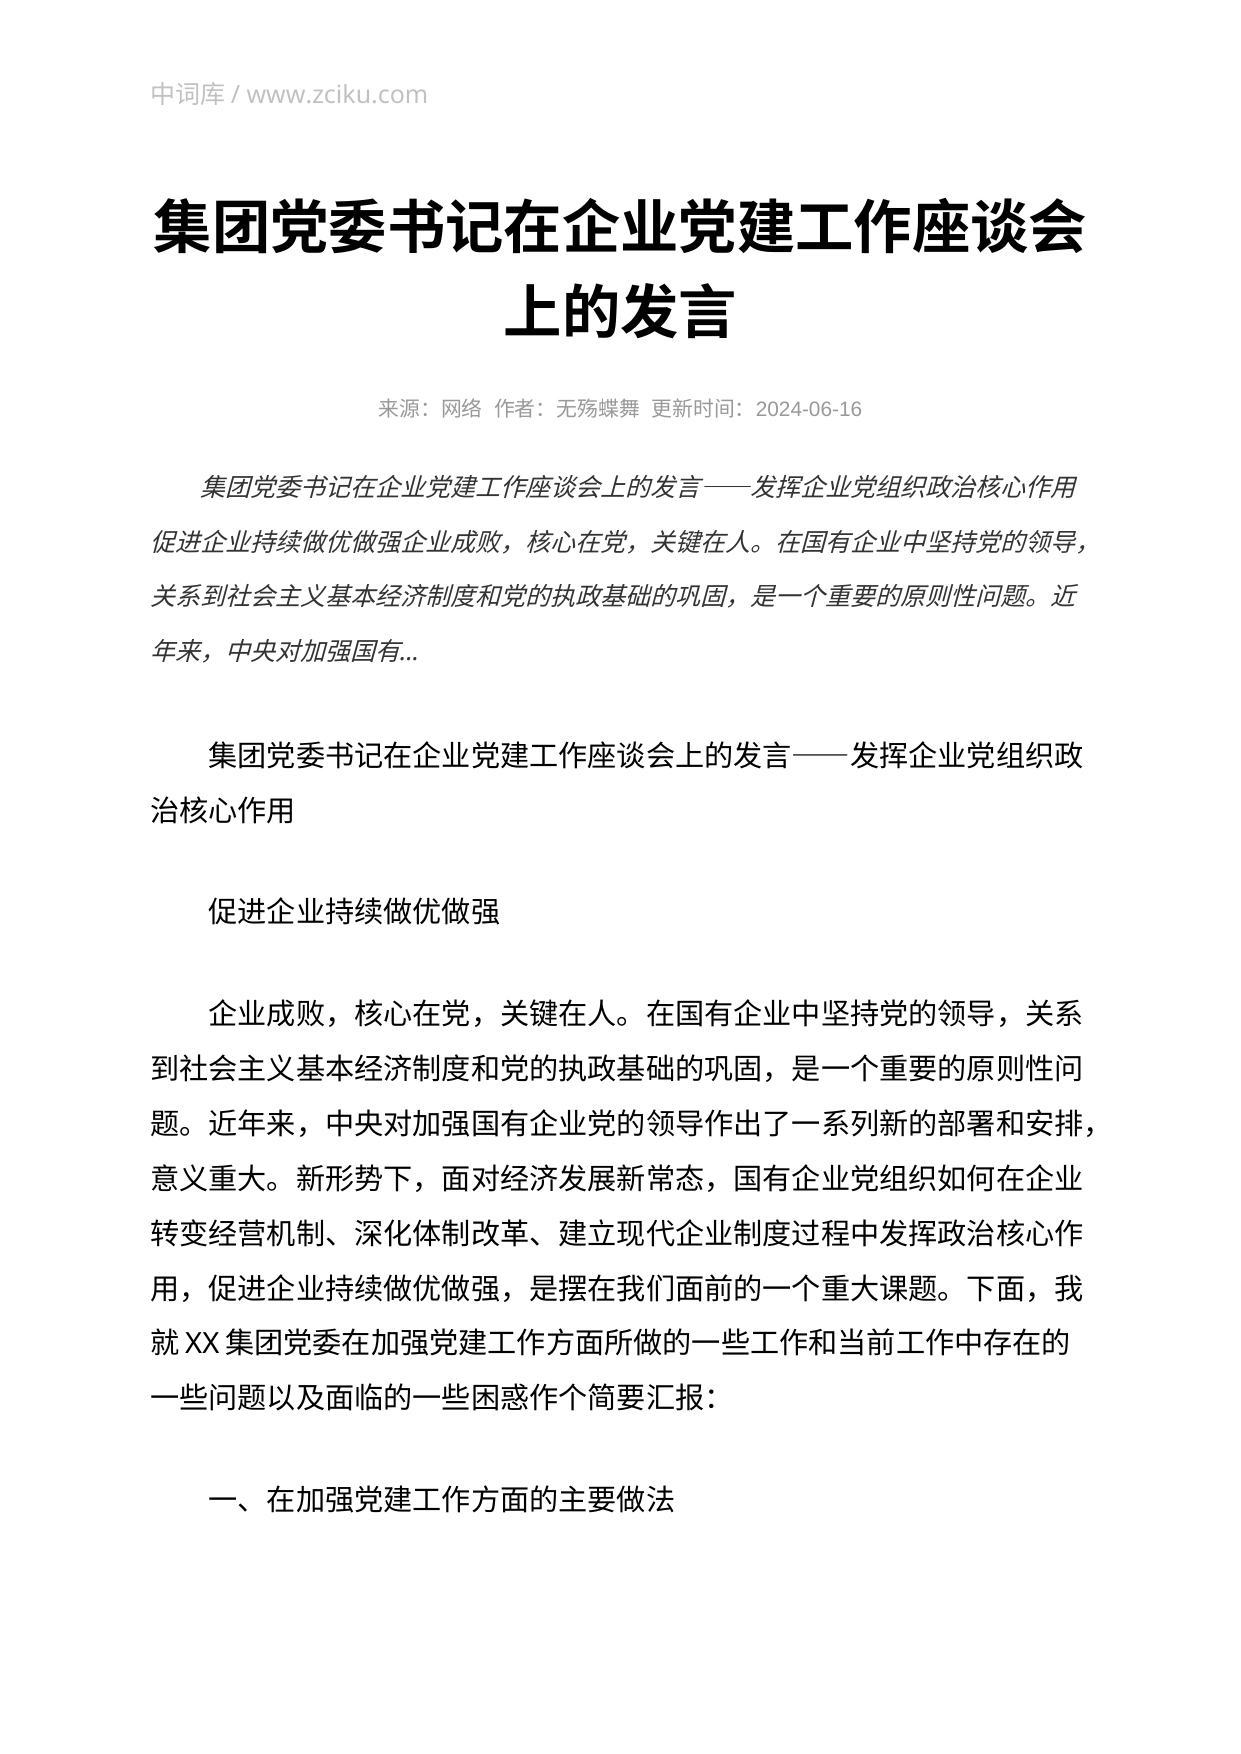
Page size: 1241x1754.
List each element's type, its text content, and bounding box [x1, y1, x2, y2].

text 促进企业持续做优做强 [150, 889, 1090, 931]
subtitle 集团党委书记在企业党建工作座谈会上的发言 [150, 181, 1090, 350]
text 来源：网络 作者：无殇蝶舞 更新时间：2024-06-16 [150, 397, 1090, 421]
text 一、在加强党建工作方面的主要做法 [150, 1477, 1090, 1519]
text 集团党委书记在企业党建工作座谈会上的发言——发挥企业党组织政治核心作用促进企业持续做优做强企业成败，核心在党，关键在人。在国有企业中坚持党的领导，关系到社会主义基本经济制度和党的执政基础的巩固，是一个重要的原则性问题。近年来，中央对加强国有... [150, 468, 1090, 667]
text 企业成败，核心在党，关键在人。在国有企业中坚持党的领导，关系到社会主义基本经济制度和党的执政基础的巩固，是一个重要的原则性问题。近年来，中央对加强国有企业党的领导作出了一系列新的部署和安排，意义重大。新形势下，面对经济发展新常态，国有企业党组织如何在企业转变经营机制、深化体制改革、建立现代企业制度过程中发挥政治核心作用，促进企业持续做优做强，是摆在我们面前的一个重大课题。下面，我就XX集团党委在加强党建工作方面所做的一些工作和当前工作中存在的一些问题以及面临的一些困惑作个简要汇报： [150, 991, 1090, 1417]
text 集团党委书记在企业党建工作座谈会上的发言——发挥企业党组织政治核心作用 [150, 732, 1090, 829]
